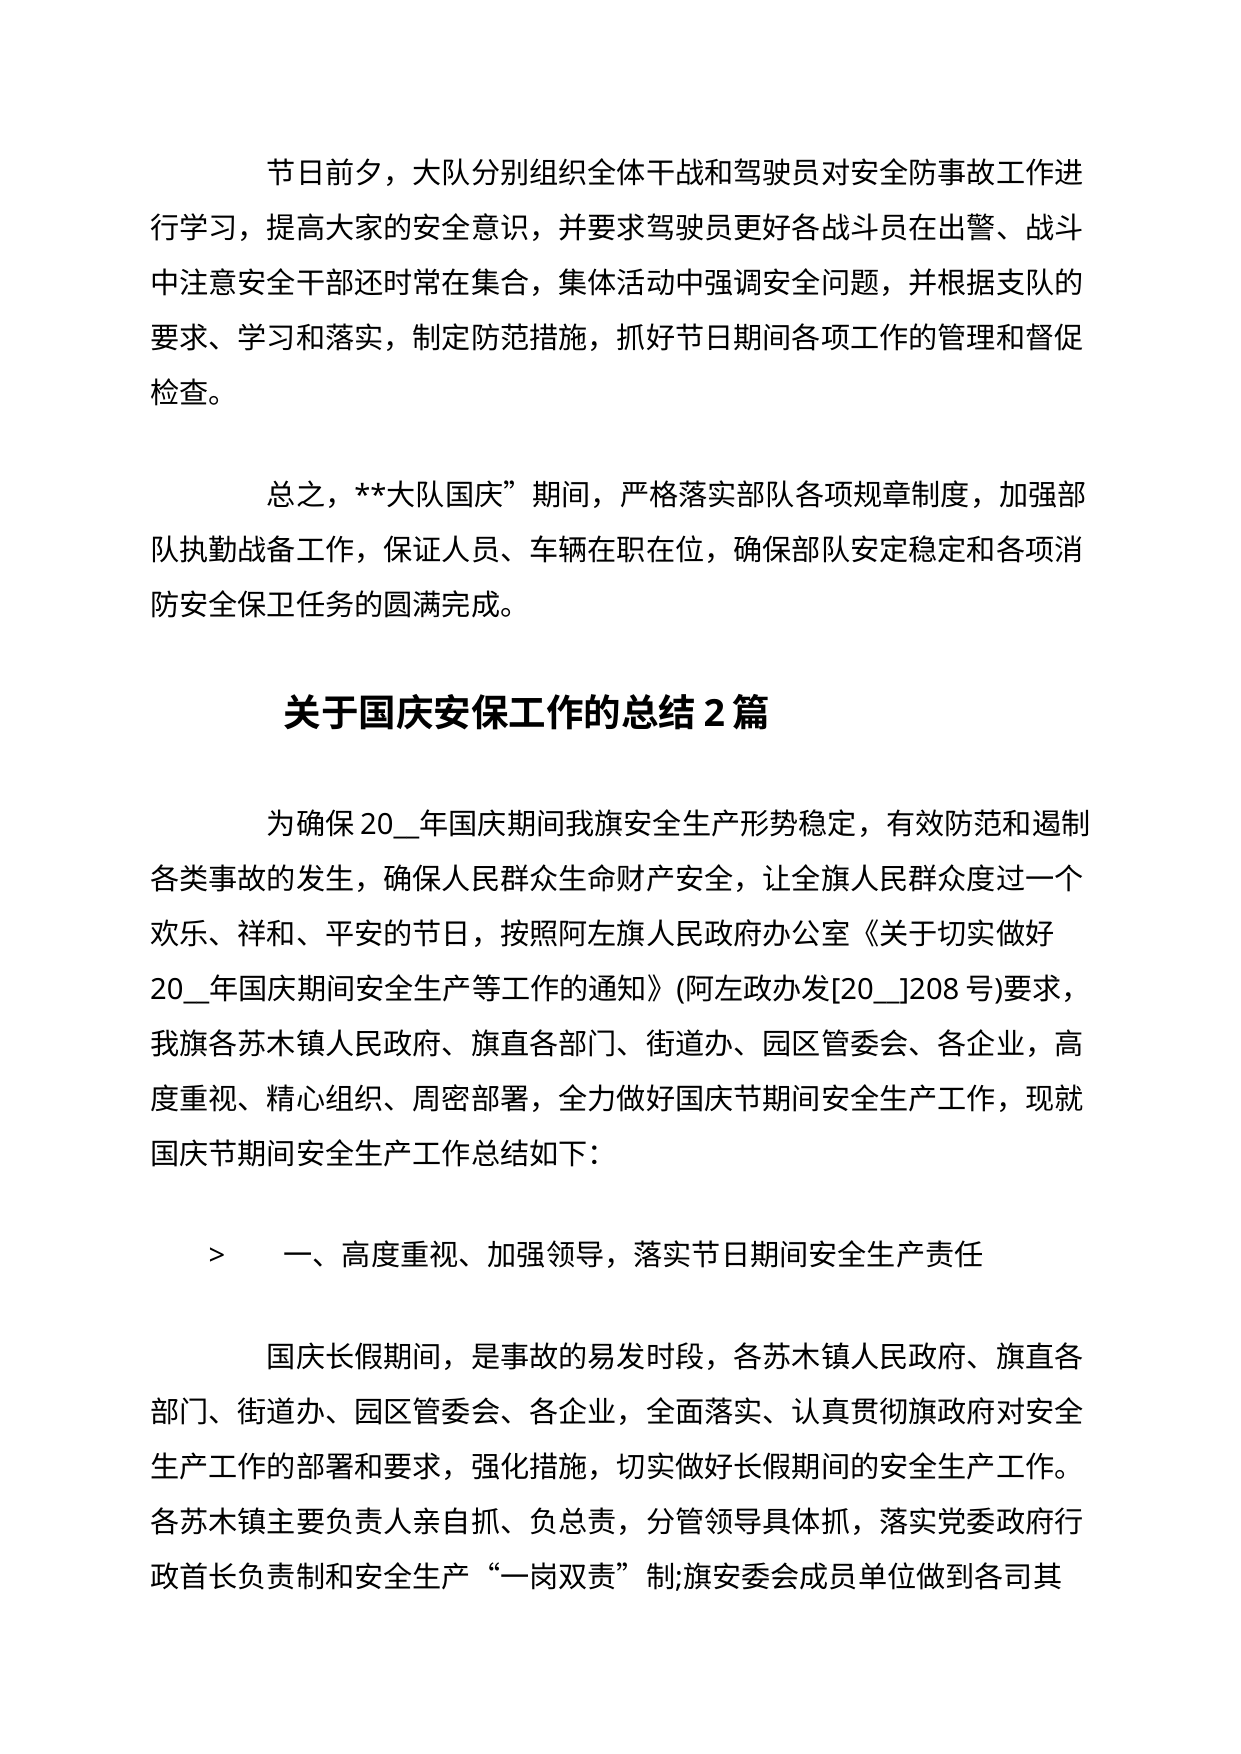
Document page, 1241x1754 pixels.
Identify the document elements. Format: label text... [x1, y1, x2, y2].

text 关于国庆安保工作的总结2篇 [150, 683, 1090, 737]
text 总之，**大队国庆”期间，严格落实部队各项规章制度，加强部队执勤战备工作，保证人员、车辆在职在位，确保部队安定稳定和各项消防安全保卫任务的圆满完成。 [150, 471, 1090, 623]
text 节日前夕，大队分别组织全体干战和驾驶员对安全防事故工作进行学习，提高大家的安全意识，并要求驾驶员更好各战斗员在出警、战斗中注意安全干部还时常在集合，集体活动中强调安全问题，并根据支队的要求、学习和落实，制定防范措施，抓好节日期间各项工作的管理和督促检查。 [150, 150, 1090, 412]
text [150, 1334, 1090, 1596]
text > 一、高度重视、加强领导，落实节日期间安全生产责任 [150, 1232, 1090, 1274]
text 为确保20__年国庆期间我旗安全生产形势稳定，有效防范和遏制各类事故的发生，确保人民群众生命财产安全，让全旗人民群众度过一个欢乐、祥和、平安的节日，按照阿左旗人民政府办公室《关于切实做好20__年国庆期间安全生产等工作的通知》(阿左政办发[20__]208号)要求，我旗各苏木镇人民政府、旗直各部门、街道办、园区管委会、各企业，高度重视、精心组织、周密部署，全力做好国庆节期间安全生产工作，现就国庆节期间安全生产工作总结如下： [150, 801, 1090, 1172]
